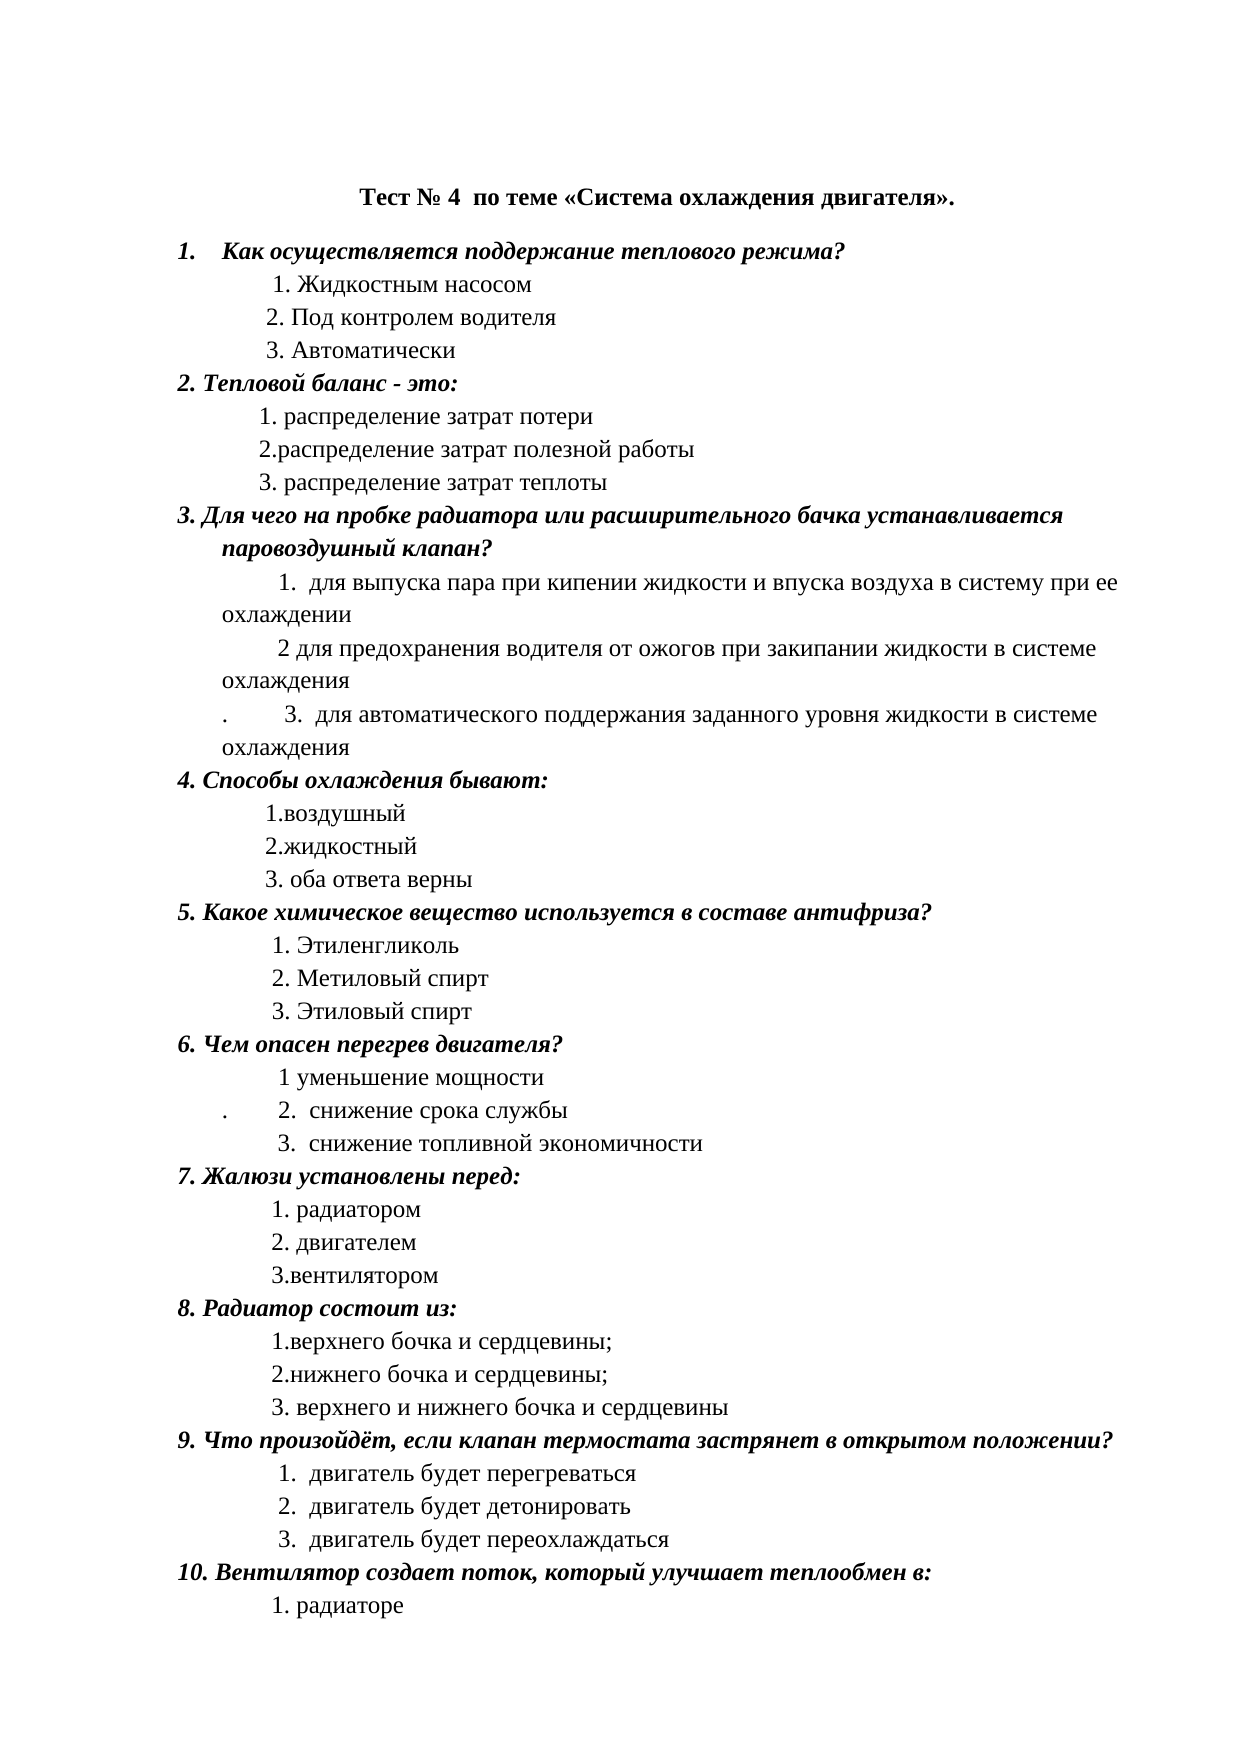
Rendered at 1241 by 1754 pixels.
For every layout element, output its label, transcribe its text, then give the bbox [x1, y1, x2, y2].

text Тест № 4 по теме «Система охлаждения двигателя». [162, 182, 1152, 211]
text 6. Чем опасен перегрев двигателя? 1 уменьшение мощности . 2. снижение срока службы [177, 1029, 1152, 1124]
text 10. Вентилятор создает поток, который улучшает теплообмен в: [177, 1557, 1152, 1586]
text 1.верхнего бочка и сердцевины; [177, 1326, 1152, 1355]
text 2. Тепловой баланс - это: [177, 368, 1152, 397]
text 3. распределение затрат теплоты [177, 467, 1152, 496]
text 1.воздушный [177, 798, 1152, 826]
text 1. радиатором [177, 1194, 1152, 1223]
text 3. снижение топливной экономичности [177, 1128, 1152, 1157]
text 3. Автоматически [266, 335, 1152, 364]
text 4. Способы охлаждения бывают: [177, 765, 1152, 793]
text 1. радиаторе [177, 1590, 1152, 1619]
text 9. Что произойдёт, если клапан термостата застрянет в открытом положении? 1. двигатель будет перегреваться 2. двигатель будет детонировать 3. двигатель будет переохлаждаться [177, 1425, 1152, 1553]
text 8. Радиатор состоит из: [177, 1293, 1152, 1322]
text 2.нижнего бочка и сердцевины; [177, 1359, 1152, 1388]
text 1. Жидкостным насосом [266, 269, 1152, 298]
text 2.распределение затрат полезной работы [177, 434, 1152, 463]
text 7. Жалюзи установлены перед: [177, 1161, 1152, 1190]
text 2.жидкостный [177, 831, 1152, 859]
text 1. распределение затрат потери [177, 401, 1152, 430]
text 2. Под контролем водителя [266, 302, 1152, 331]
list Как осуществляется поддержание теплового режима? [177, 236, 1152, 265]
text 2. двигателем [177, 1227, 1152, 1256]
text 3. верхнего и нижнего бочка и сердцевины [177, 1392, 1152, 1421]
text 2 для предохранения водителя от ожогов при закипании жидкости в системе охлаждения . 3. для автоматического поддержания заданного уровня жидкости в системе охлаждения [177, 633, 1152, 760]
text 3. оба ответа верны [177, 864, 1152, 892]
text 3. Для чего на пробке радиатора или расширительного бачка устанавливается паровоздушный клапан? 1. для выпуска пара при кипении жидкости и впуска воздуха в систему при ее охлаждении [177, 501, 1152, 628]
text 3.вентилятором [177, 1260, 1152, 1289]
text 5. Какое химическое вещество используется в составе антифриза? 1. Этиленгликоль 2. Метиловый спирт 3. Этиловый спирт [177, 897, 1152, 1024]
